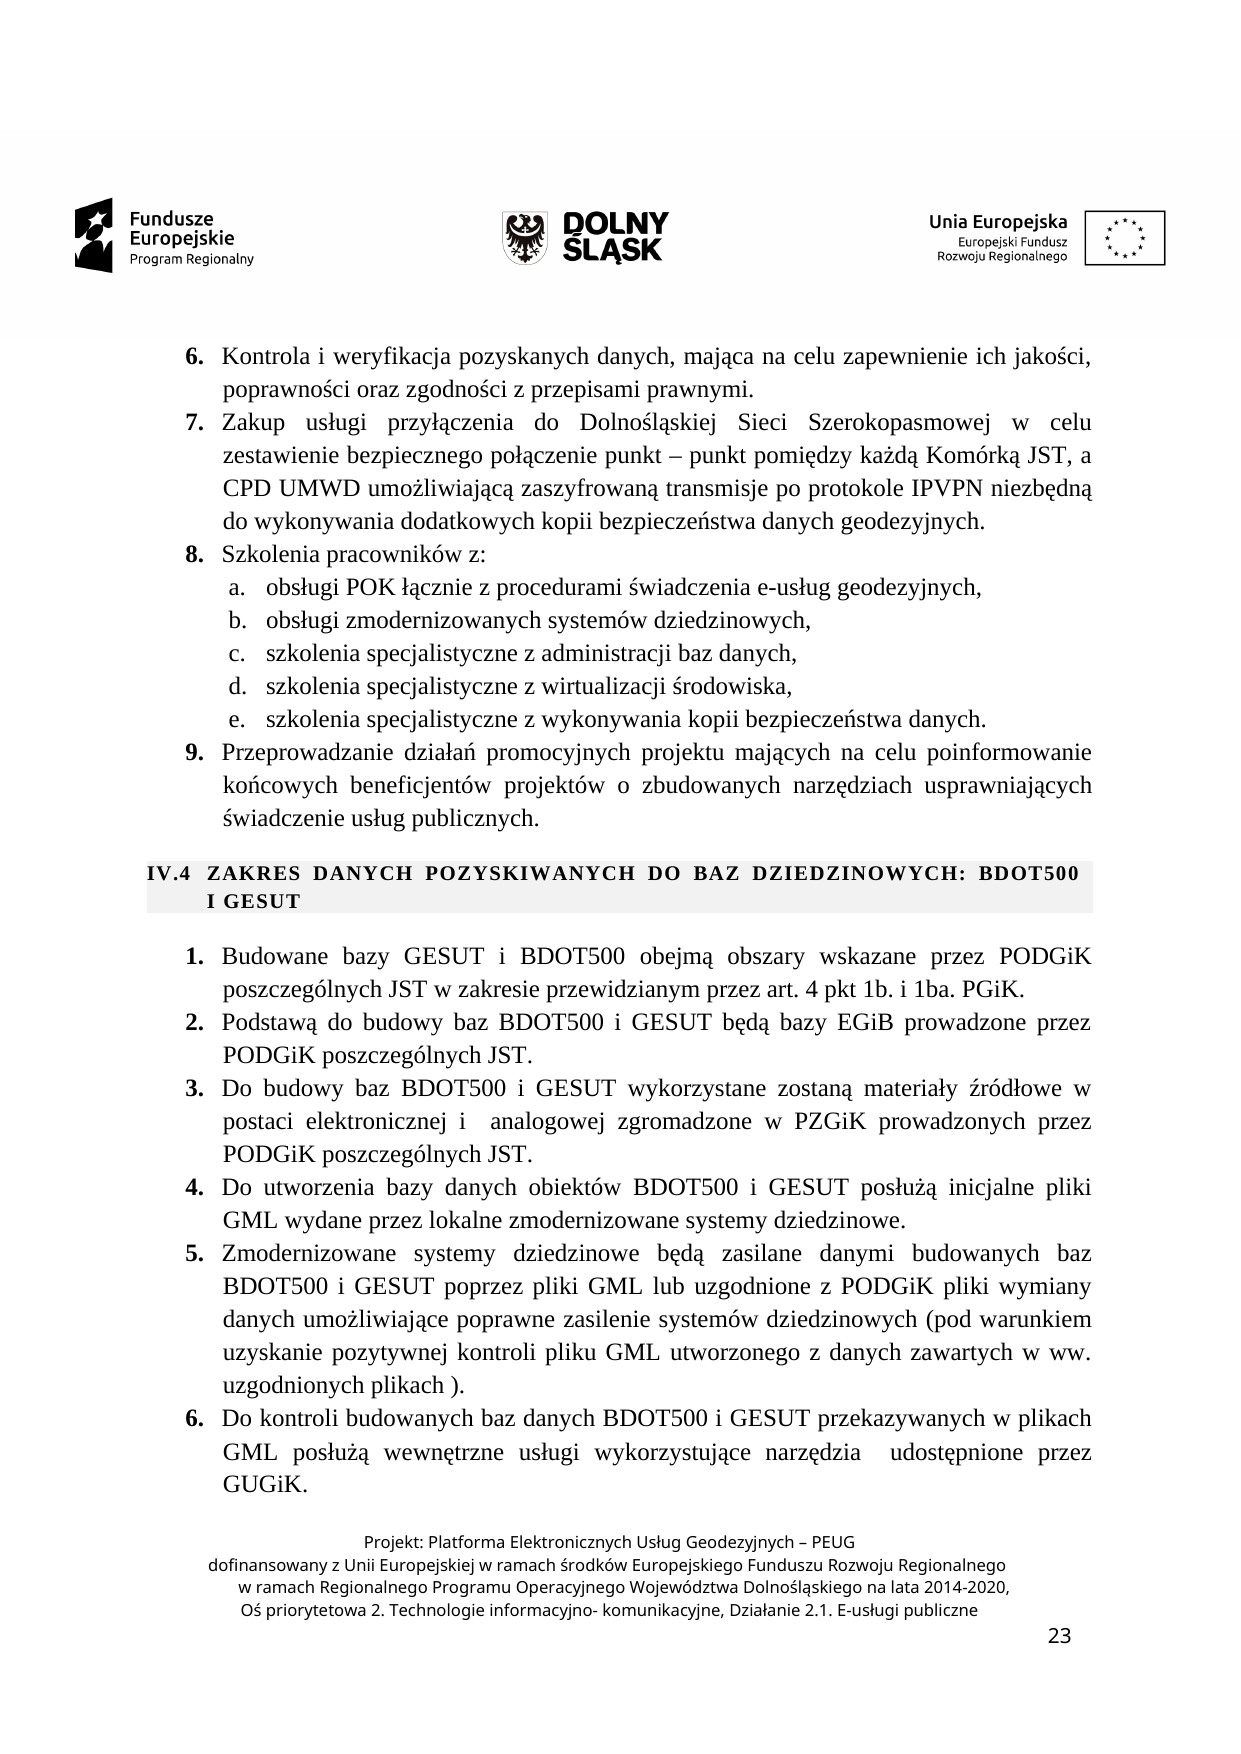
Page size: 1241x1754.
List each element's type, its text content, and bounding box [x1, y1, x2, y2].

picture [0, 130, 1240, 337]
text Do utworzenia bazy danych obiektów BDOT500 i GESUT posłużą inicjalne pliki GML wydane przez lokalne zmodernizowane systemy dziedzinowe. [185, 1172, 1093, 1234]
text Do budowy baz BDOT500 i GESUT wykorzystane zostaną materiały źródłowe w postaci elektronicznej i analogowej zgromadzone w PZGiK prowadzonych przez PODGiK poszczególnych JST. [185, 1073, 1093, 1168]
list Budowane bazy GESUT i BDOT500 obejmą obszary wskazane przez PODGiK poszczególnych JST w zakresie przewidzianym przez art. 4 pkt 1b. i 1ba. PGiK. [185, 941, 1093, 1003]
text szkolenia specjalistyczne z administracji baz danych, [228, 638, 1093, 667]
text Podstawą do budowy baz BDOT500 i GESUT będą bazy EGiB prowadzone przez PODGiK poszczególnych JST. [185, 1007, 1093, 1069]
text Do kontroli budowanych baz danych BDOT500 i GESUT przekazywanych w plikach GML posłużą wewnętrzne usługi wykorzystujące narzędzia udostępnione przez GUGiK. [185, 1403, 1093, 1498]
text Zakup usługi przyłączenia do Dolnośląskiej Sieci Szerokopasmowej w celu zestawienie bezpiecznego połączenie punkt – punkt pomiędzy każdą Komórką JST, a CPD UMWD umożliwiającą zaszyfrowaną transmisje po protokole IPVPN niezbędną do wykonywania dodatkowych kopii bezpieczeństwa danych geodezyjnych. [185, 407, 1093, 534]
text szkolenia specjalistyczne z wykonywania kopii bezpieczeństwa danych. [228, 704, 1093, 733]
text Przeprowadzanie działań promocyjnych projektu mających na celu poinformowanie końcowych beneficjentów projektów o zbudowanych narzędziach usprawniających świadczenie usług publicznych. [185, 737, 1093, 832]
subtitle Zakres danych pozyskiwanych do baz dziedzinowych: BDOT500 i GESUT [147, 861, 1093, 913]
text obsługi POK łącznie z procedurami świadczenia e-usług geodezyjnych, [228, 572, 1093, 601]
text Kontrola i weryfikacja pozyskanych danych, mająca na celu zapewnienie ich jakości, poprawności oraz zgodności z przepisami prawnymi. [185, 148, 1093, 402]
text szkolenia specjalistyczne z wirtualizacji środowiska, [228, 671, 1093, 700]
text obsługi zmodernizowanych systemów dziedzinowych, [228, 605, 1093, 634]
text Zmodernizowane systemy dziedzinowe będą zasilane danymi budowanych baz BDOT500 i GESUT poprzez pliki GML lub uzgodnione z PODGiK pliki wymiany danych umożliwiające poprawne zasilenie systemów dziedzinowych (pod warunkiem uzyskanie pozytywnej kontroli pliku GML utworzonego z danych zawartych w ww. uzgodnionych plikach ). [185, 1238, 1093, 1399]
text Szkolenia pracowników z: [185, 539, 1093, 568]
